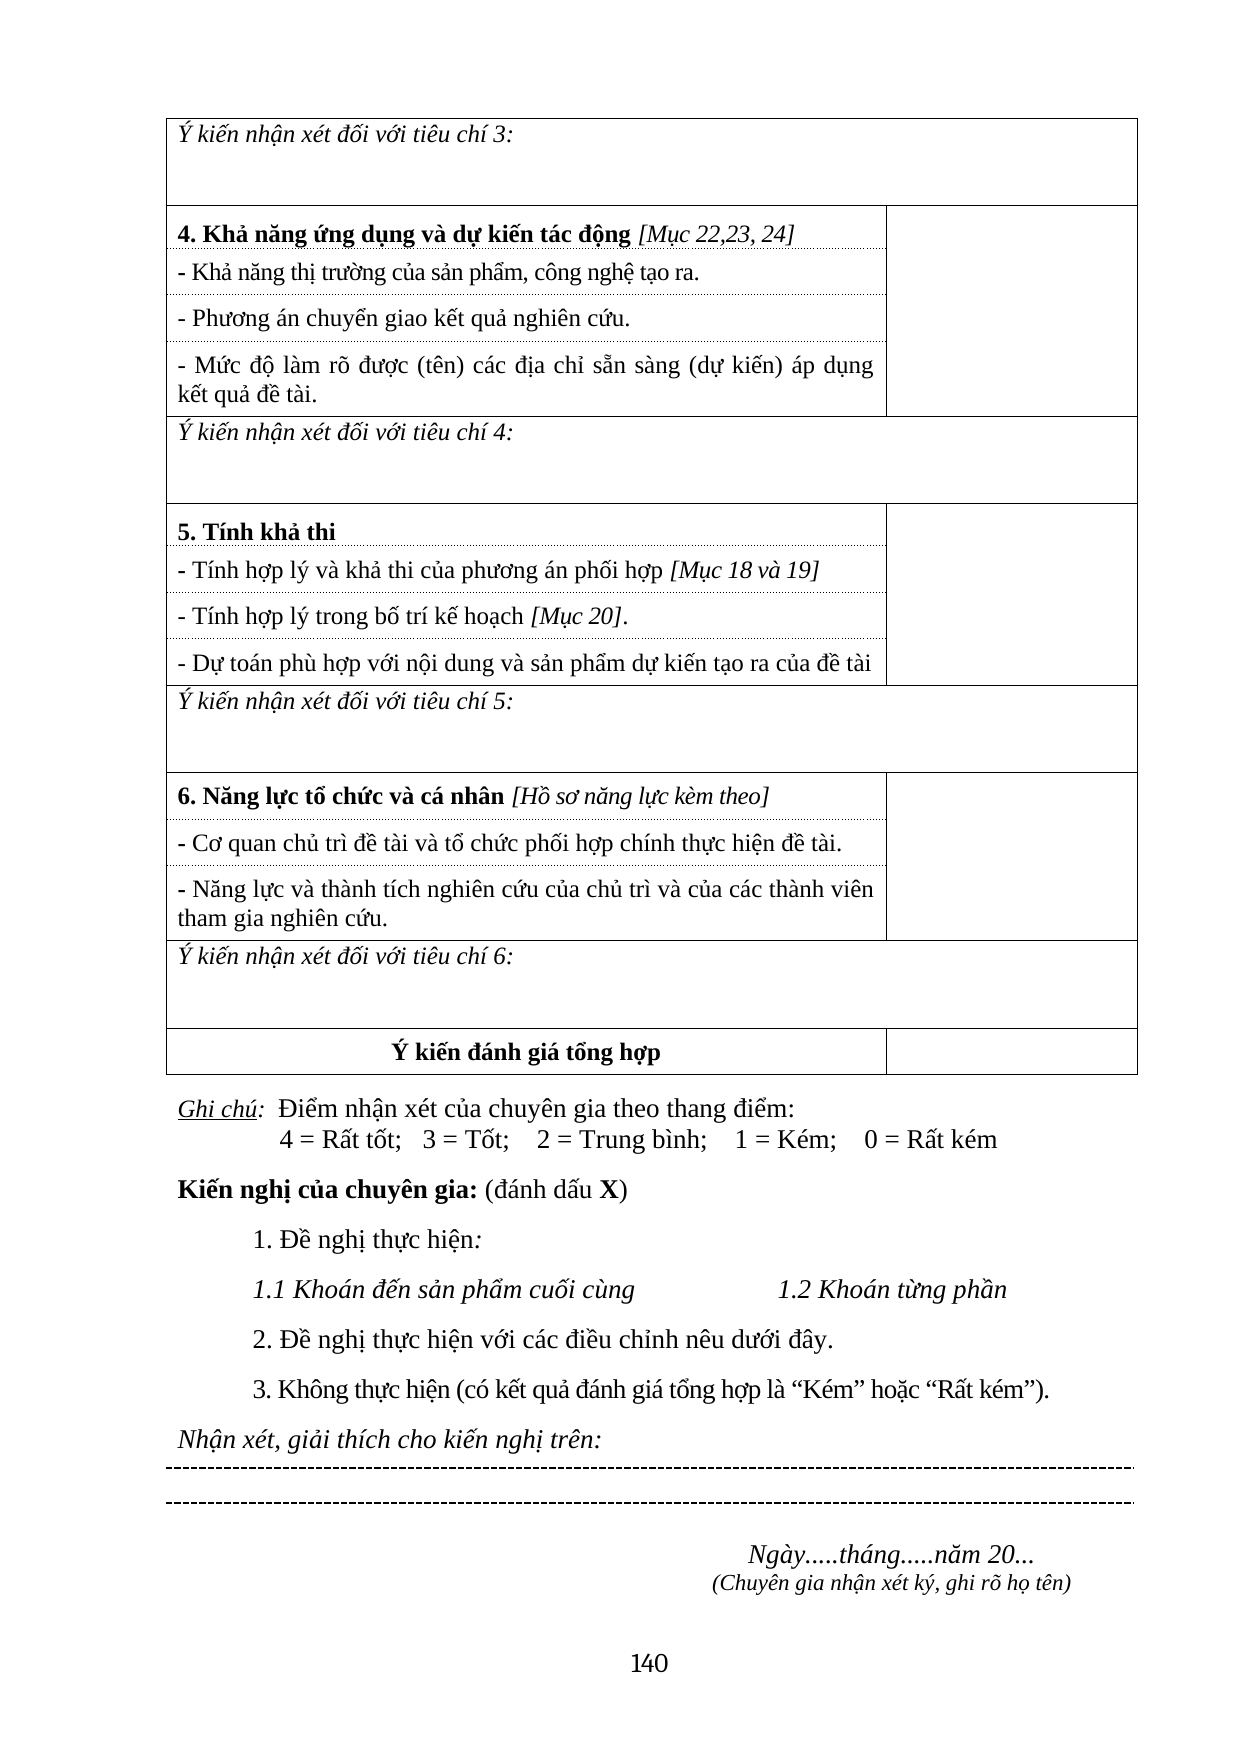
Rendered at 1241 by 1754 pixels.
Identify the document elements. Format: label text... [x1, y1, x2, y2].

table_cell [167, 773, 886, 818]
text 1. Đề nghị thực hiện: [177, 1217, 1122, 1254]
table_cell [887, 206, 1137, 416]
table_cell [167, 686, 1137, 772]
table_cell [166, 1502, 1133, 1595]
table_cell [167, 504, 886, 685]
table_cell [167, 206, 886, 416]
text 1.1 Khoán đến sản phẩm cuối cùng 1.2 Khoán từng phần [177, 1267, 1122, 1304]
text Kiến nghị của chuyên gia: (đánh dấu X) [177, 1167, 1122, 1204]
text 3. Không thực hiện (có kết quả đánh giá tổng hợp là “Kém” hoặc “Rất kém”). [177, 1367, 1122, 1404]
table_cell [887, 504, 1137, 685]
text Nhận xét, giải thích cho kiến nghị trên: [177, 1417, 1122, 1454]
text 4 = Rất tốt; 3 = Tốt; 2 = Trung bình; 1 = Kém; 0 = Rất kém [177, 1123, 1122, 1154]
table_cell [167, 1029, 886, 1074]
text 2. Đề nghị thực hiện với các điều chỉnh nêu dưới đây. [177, 1317, 1122, 1354]
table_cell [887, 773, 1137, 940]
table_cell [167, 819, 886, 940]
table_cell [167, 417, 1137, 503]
text Ghi chú: Điểm nhận xét của chuyên gia theo thang điểm: [177, 1092, 1122, 1123]
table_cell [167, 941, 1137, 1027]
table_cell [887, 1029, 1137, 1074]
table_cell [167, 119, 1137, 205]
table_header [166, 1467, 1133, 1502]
